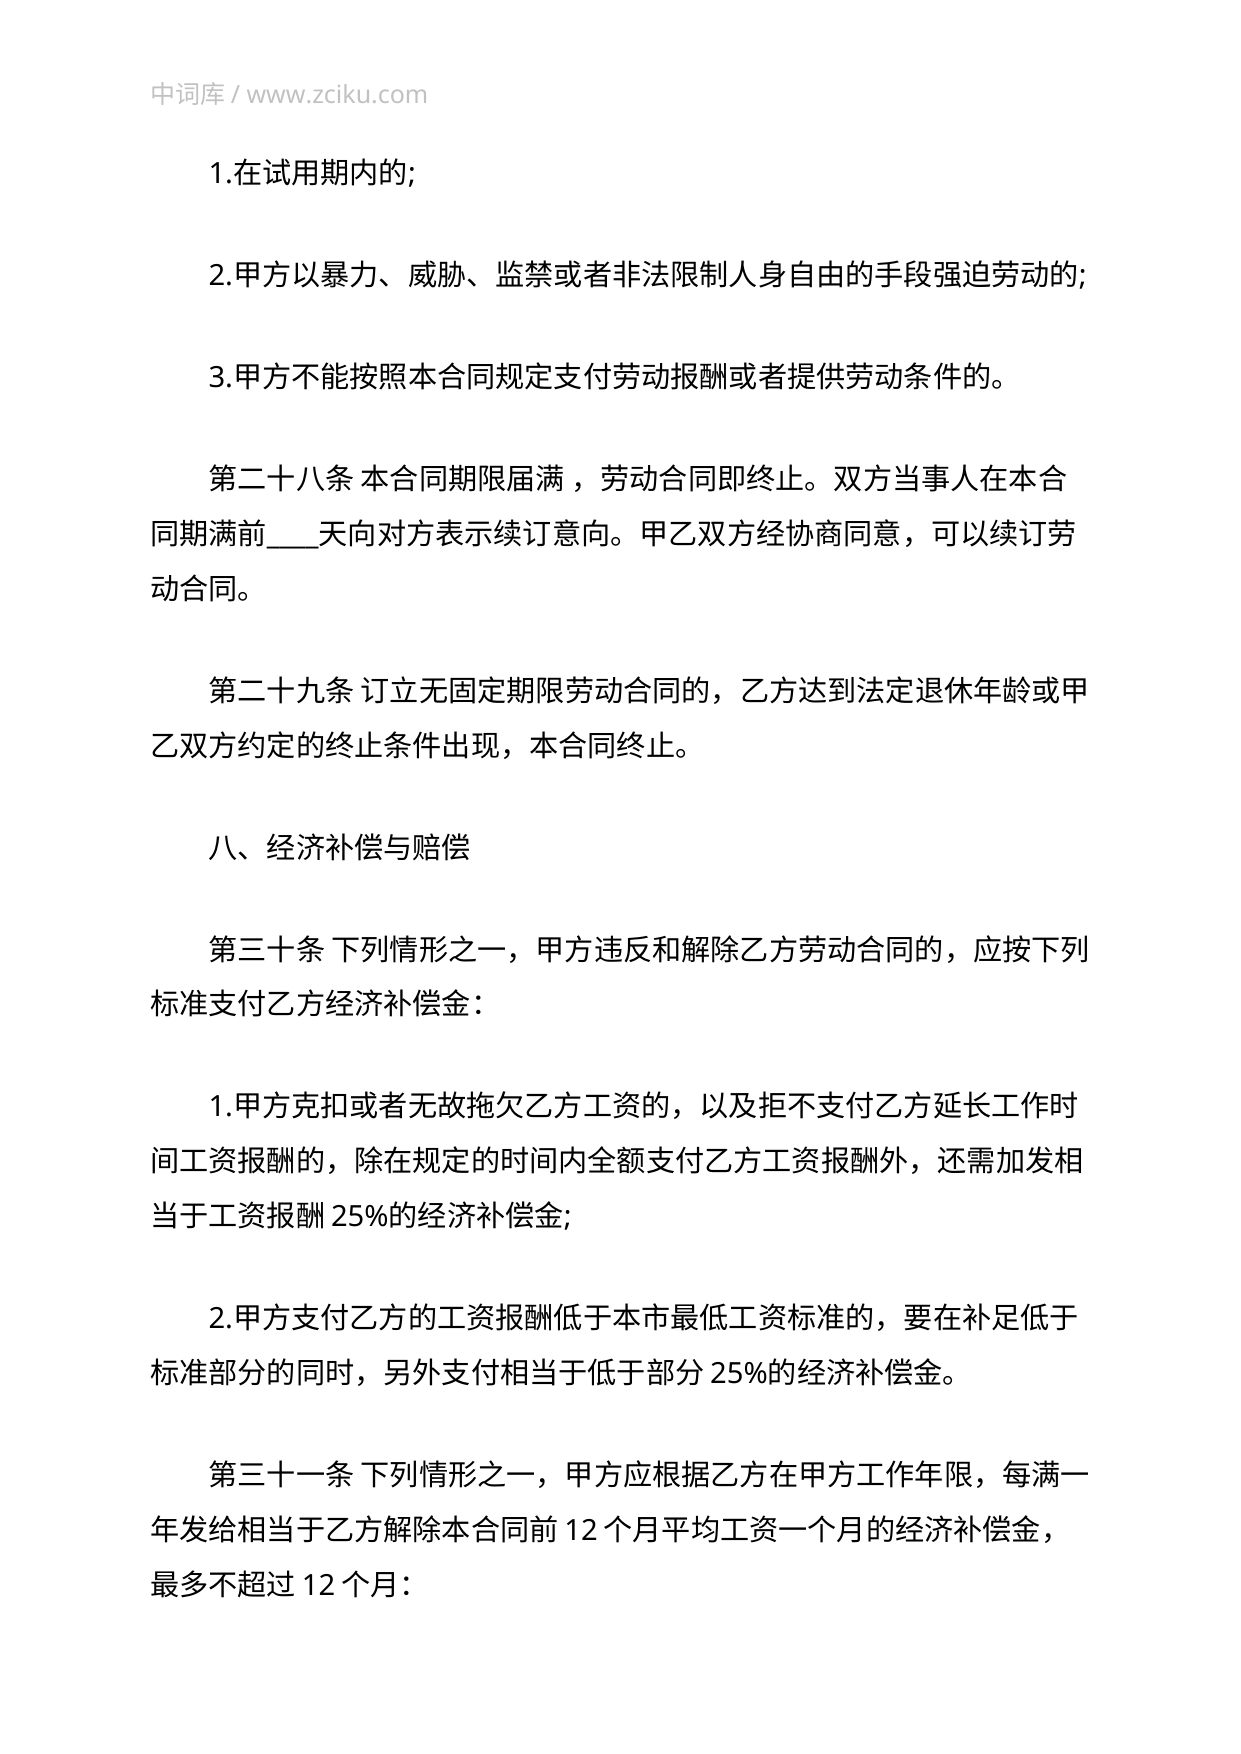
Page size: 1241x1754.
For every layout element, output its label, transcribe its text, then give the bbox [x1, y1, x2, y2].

text 1.甲方克扣或者无故拖欠乙方工资的，以及拒不支付乙方延长工作时间工资报酬的，除在规定的时间内全额支付乙方工资报酬外，还需加发相当于工资报酬25%的经济补偿金; [150, 1083, 1090, 1235]
text 八、经济补偿与赔偿 [150, 824, 1090, 867]
text 2.甲方支付乙方的工资报酬低于本市最低工资标准的，要在补足低于标准部分的同时，另外支付相当于低于部分25%的经济补偿金。 [150, 1294, 1090, 1392]
text 1.在试用期内的; [150, 150, 1090, 192]
text 第三十一条 下列情形之一，甲方应根据乙方在甲方工作年限，每满一年发给相当于乙方解除本合同前12个月平均工资一个月的经济补偿金，最多不超过12个月： [150, 1452, 1090, 1604]
text 第三十条 下列情形之一，甲方违反和解除乙方劳动合同的，应按下列标准支付乙方经济补偿金： [150, 926, 1090, 1023]
text 3.甲方不能按照本合同规定支付劳动报酬或者提供劳动条件的。 [150, 354, 1090, 396]
text 第二十八条 本合同期限届满 ，劳动合同即终止。双方当事人在本合同期满前____天向对方表示续订意向。甲乙双方经协商同意，可以续订劳动合同。 [150, 456, 1090, 608]
text 2.甲方以暴力、威胁、监禁或者非法限制人身自由的手段强迫劳动的; [150, 252, 1090, 294]
text 第二十九条 订立无固定期限劳动合同的，乙方达到法定退休年龄或甲乙双方约定的终止条件出现，本合同终止。 [150, 668, 1090, 765]
